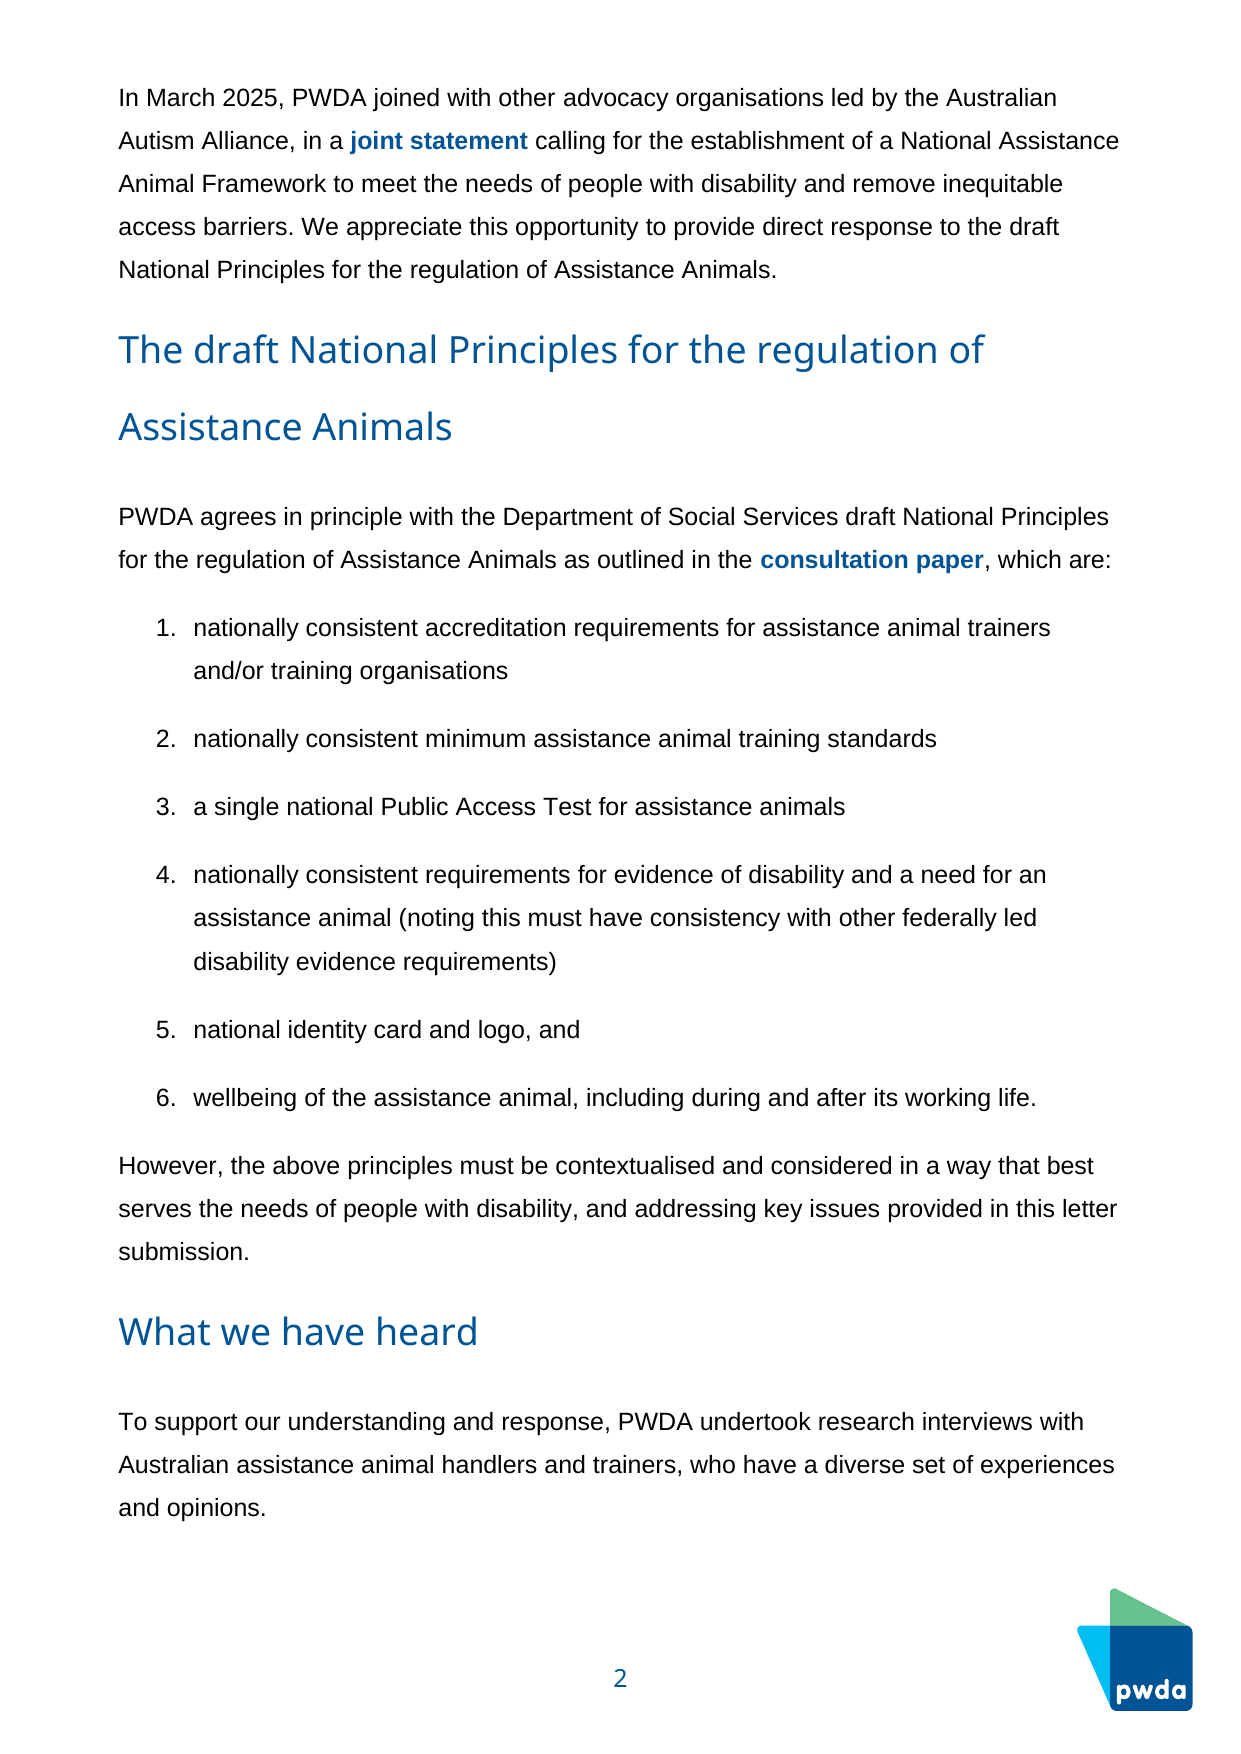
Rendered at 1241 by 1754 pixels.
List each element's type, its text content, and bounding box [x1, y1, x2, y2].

list nationally consistent requirements for evidence of disability and a need for an assistance animal (noting this must have consistency with other federally led disability evidence requirements) [156, 860, 1122, 975]
subtitle What we have heard [118, 1305, 1122, 1356]
list national identity card and logo, and [156, 1015, 1122, 1043]
list nationally consistent minimum assistance animal training standards [156, 724, 1122, 753]
text PWDA agrees in principle with the Department of Social Services draft National Principles for the regulation of Assistance Animals as outlined in the consultation paper, which are: [118, 502, 1122, 573]
text To support our understanding and response, PWDA undertook research interviews with Australian assistance animal handlers and trainers, who have a diverse set of experiences and opinions. [118, 1407, 1122, 1522]
text However, the above principles must be contextualised and considered in a way that best serves the needs of people with disability, and addressing key issues provided in this letter submission. [118, 1151, 1122, 1266]
list wellbeing of the assistance animal, including during and after its working life. [156, 1083, 1122, 1112]
subtitle The draft National Principles for the regulation of Assistance Animals [118, 323, 1122, 451]
list nationally consistent accreditation requirements for assistance animal trainers and/or training organisations [156, 613, 1122, 685]
text In March 2025, PWDA joined with other advocacy organisations led by the Australian Autism Alliance, in a joint statement calling for the establishment of a National Assistance Animal Framework to meet the needs of people with disability and remove inequitable access barriers. We appreciate this opportunity to provide direct response to the draft National Principles for the regulation of Assistance Animals. [118, 83, 1122, 284]
list a single national Public Access Test for assistance animals [156, 792, 1122, 821]
